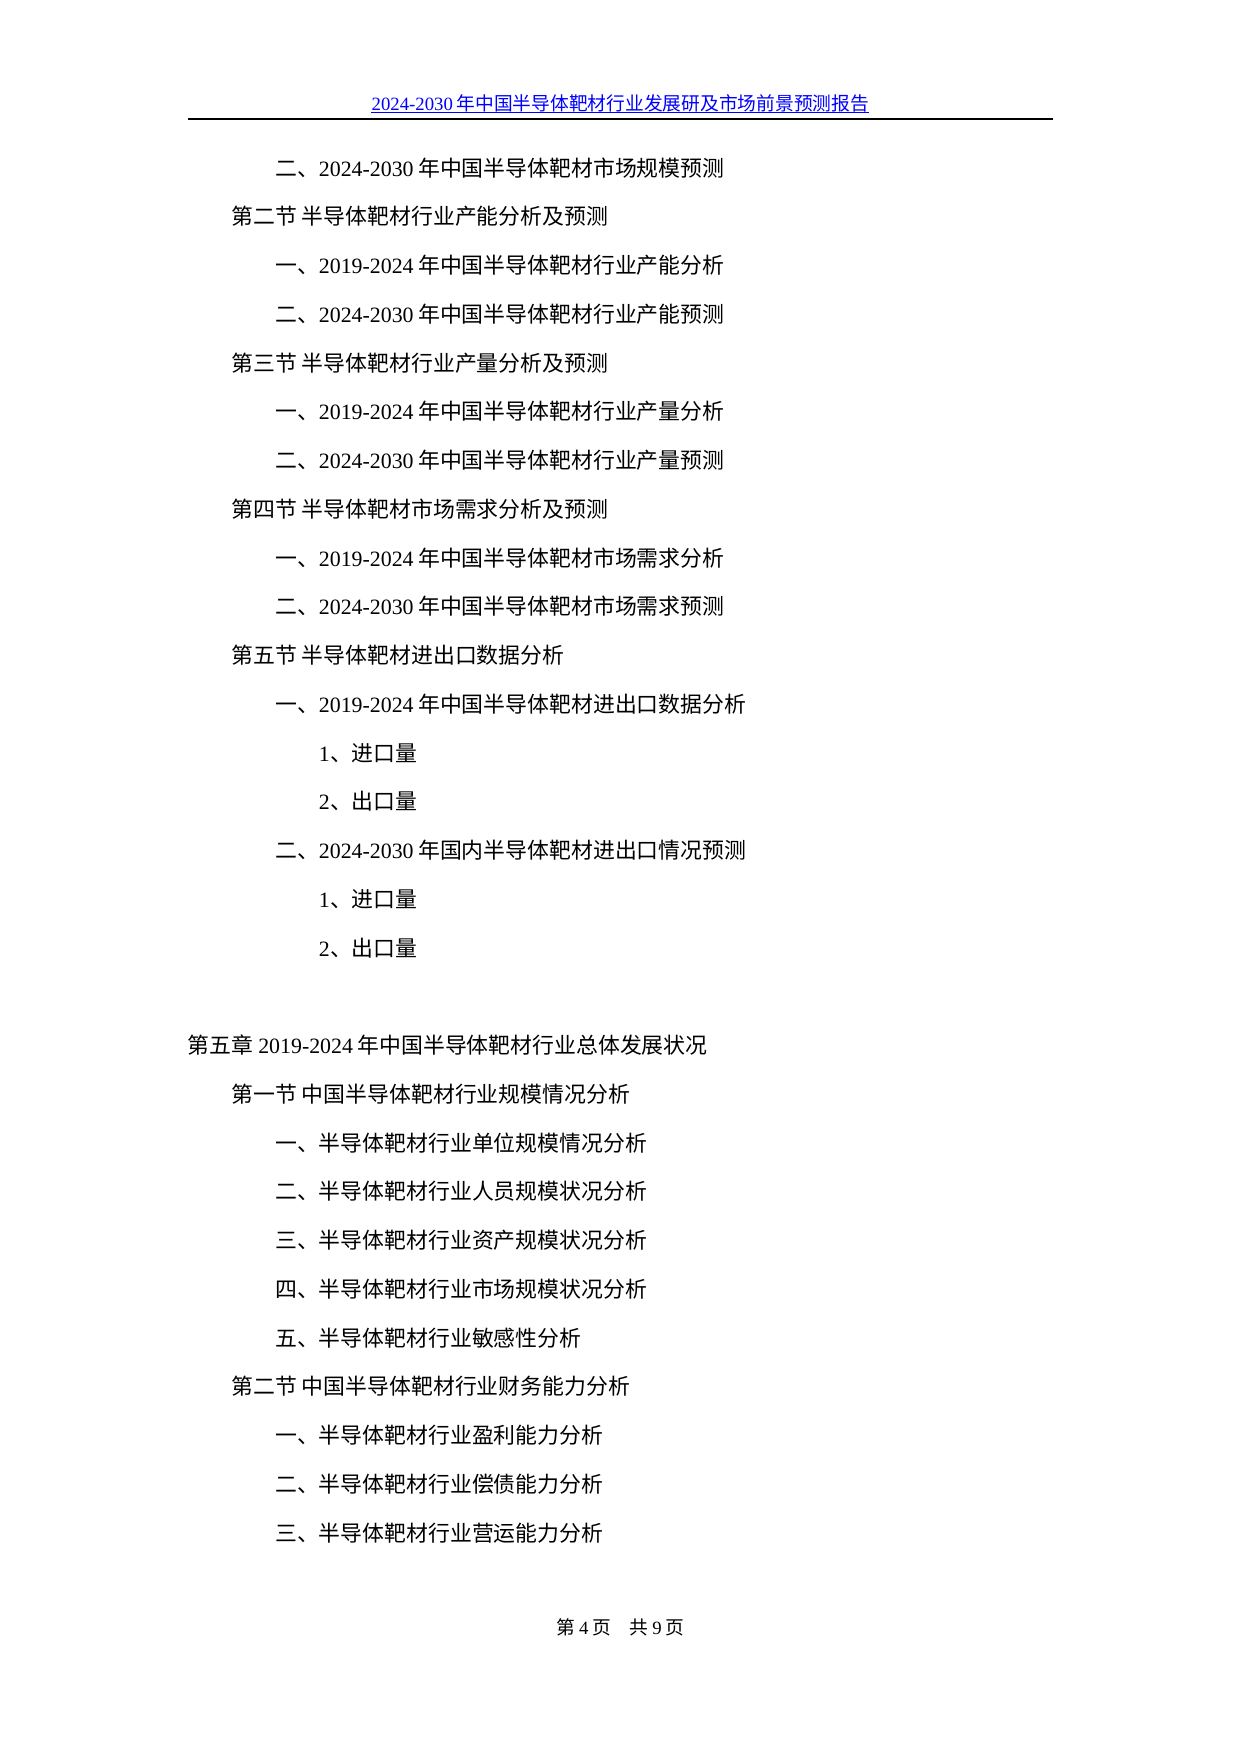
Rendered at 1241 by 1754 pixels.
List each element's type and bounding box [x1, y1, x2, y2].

text [187, 150, 1053, 1548]
